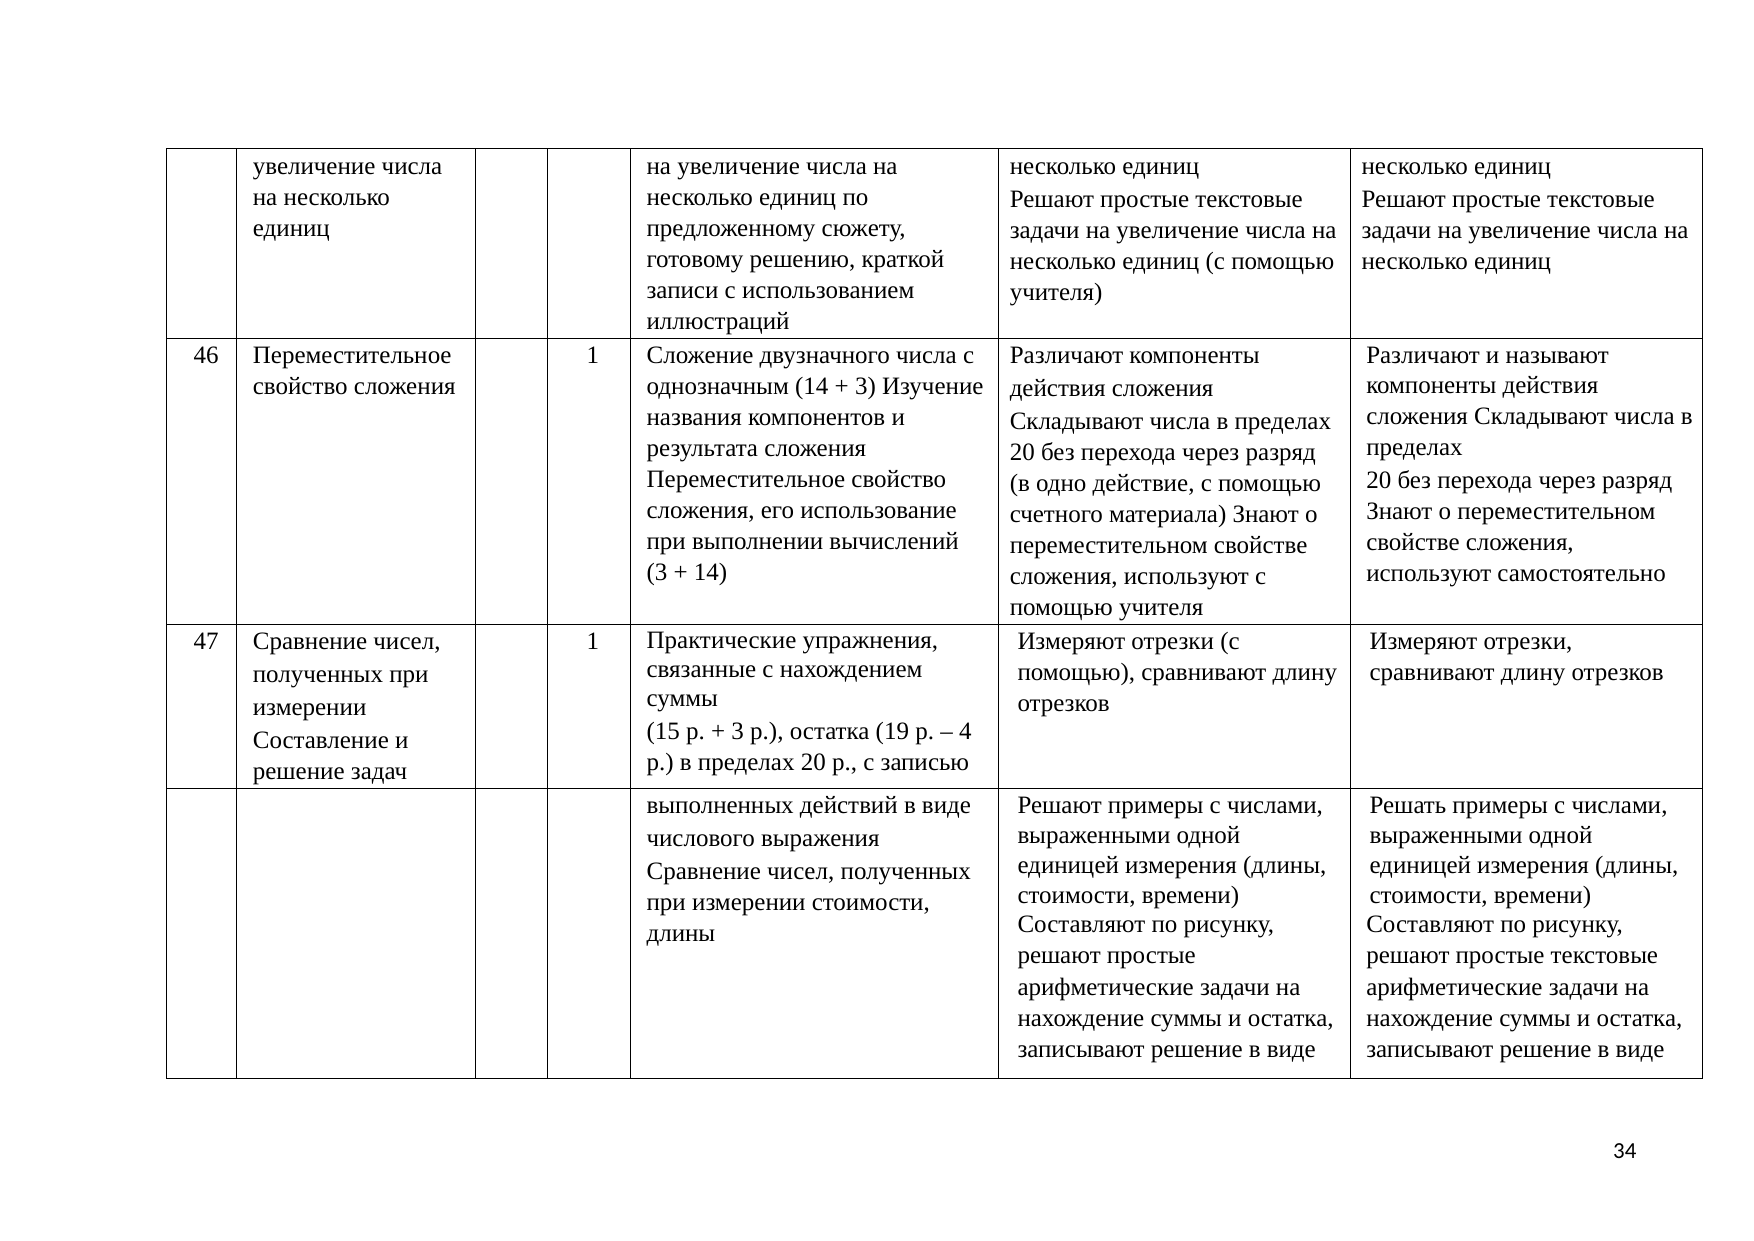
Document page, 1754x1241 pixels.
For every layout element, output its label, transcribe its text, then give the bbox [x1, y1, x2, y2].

table_cell Измеряют отрезки, сравнивают длину отрезков [1351, 625, 1702, 787]
table_cell 1 [548, 625, 630, 787]
table_cell Различают и называют компоненты действия сложения Складывают числа в пределах 20 без перехода через разряд Знают о переместительном свойстве сложения, используют самостоятельно [1351, 339, 1702, 623]
table_cell Практические упражнения, связанные с нахождением суммы (15 р. + 3 р.), остатка (19 р. – 4 р.) в пределах 20 р., с записью [631, 625, 998, 787]
table_cell [476, 789, 547, 1078]
table_cell 45 [167, 149, 236, 337]
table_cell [999, 789, 1350, 1078]
table_cell Переместительное свойство сложения [237, 339, 475, 623]
table_cell [476, 339, 547, 623]
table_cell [631, 149, 998, 337]
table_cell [631, 789, 998, 1078]
table_cell Различают компоненты действия сложения Складывают числа в пределах 20 без перехода через разряд (в одно действие, с помощью счетного материала) Знают о переместительном свойстве сложения, используют с помощью учителя [999, 339, 1350, 623]
table_cell Измеряют отрезки (с помощью), сравнивают длину отрезков [999, 625, 1350, 787]
table_cell [237, 789, 475, 1078]
table_cell [548, 789, 630, 1078]
table_cell [476, 149, 547, 337]
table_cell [999, 149, 1350, 337]
table_cell 47 [167, 625, 236, 787]
table_cell [476, 625, 547, 787]
table_cell 1 [548, 339, 630, 623]
table_cell 1 [548, 149, 630, 337]
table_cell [1351, 149, 1702, 337]
table_cell 46 [167, 339, 236, 623]
table_cell [167, 789, 236, 1078]
table_cell Сложение двузначного числа с однозначным (14 + 3) Изучение названия компонентов и результата сложения Переместительное свойство сложения, его использование при выполнении вычислений (3 + 14) [631, 339, 998, 623]
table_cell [1351, 789, 1702, 1078]
table_cell Сравнение чисел, полученных при измерении Составление и решение задач [237, 625, 475, 787]
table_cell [237, 149, 475, 337]
